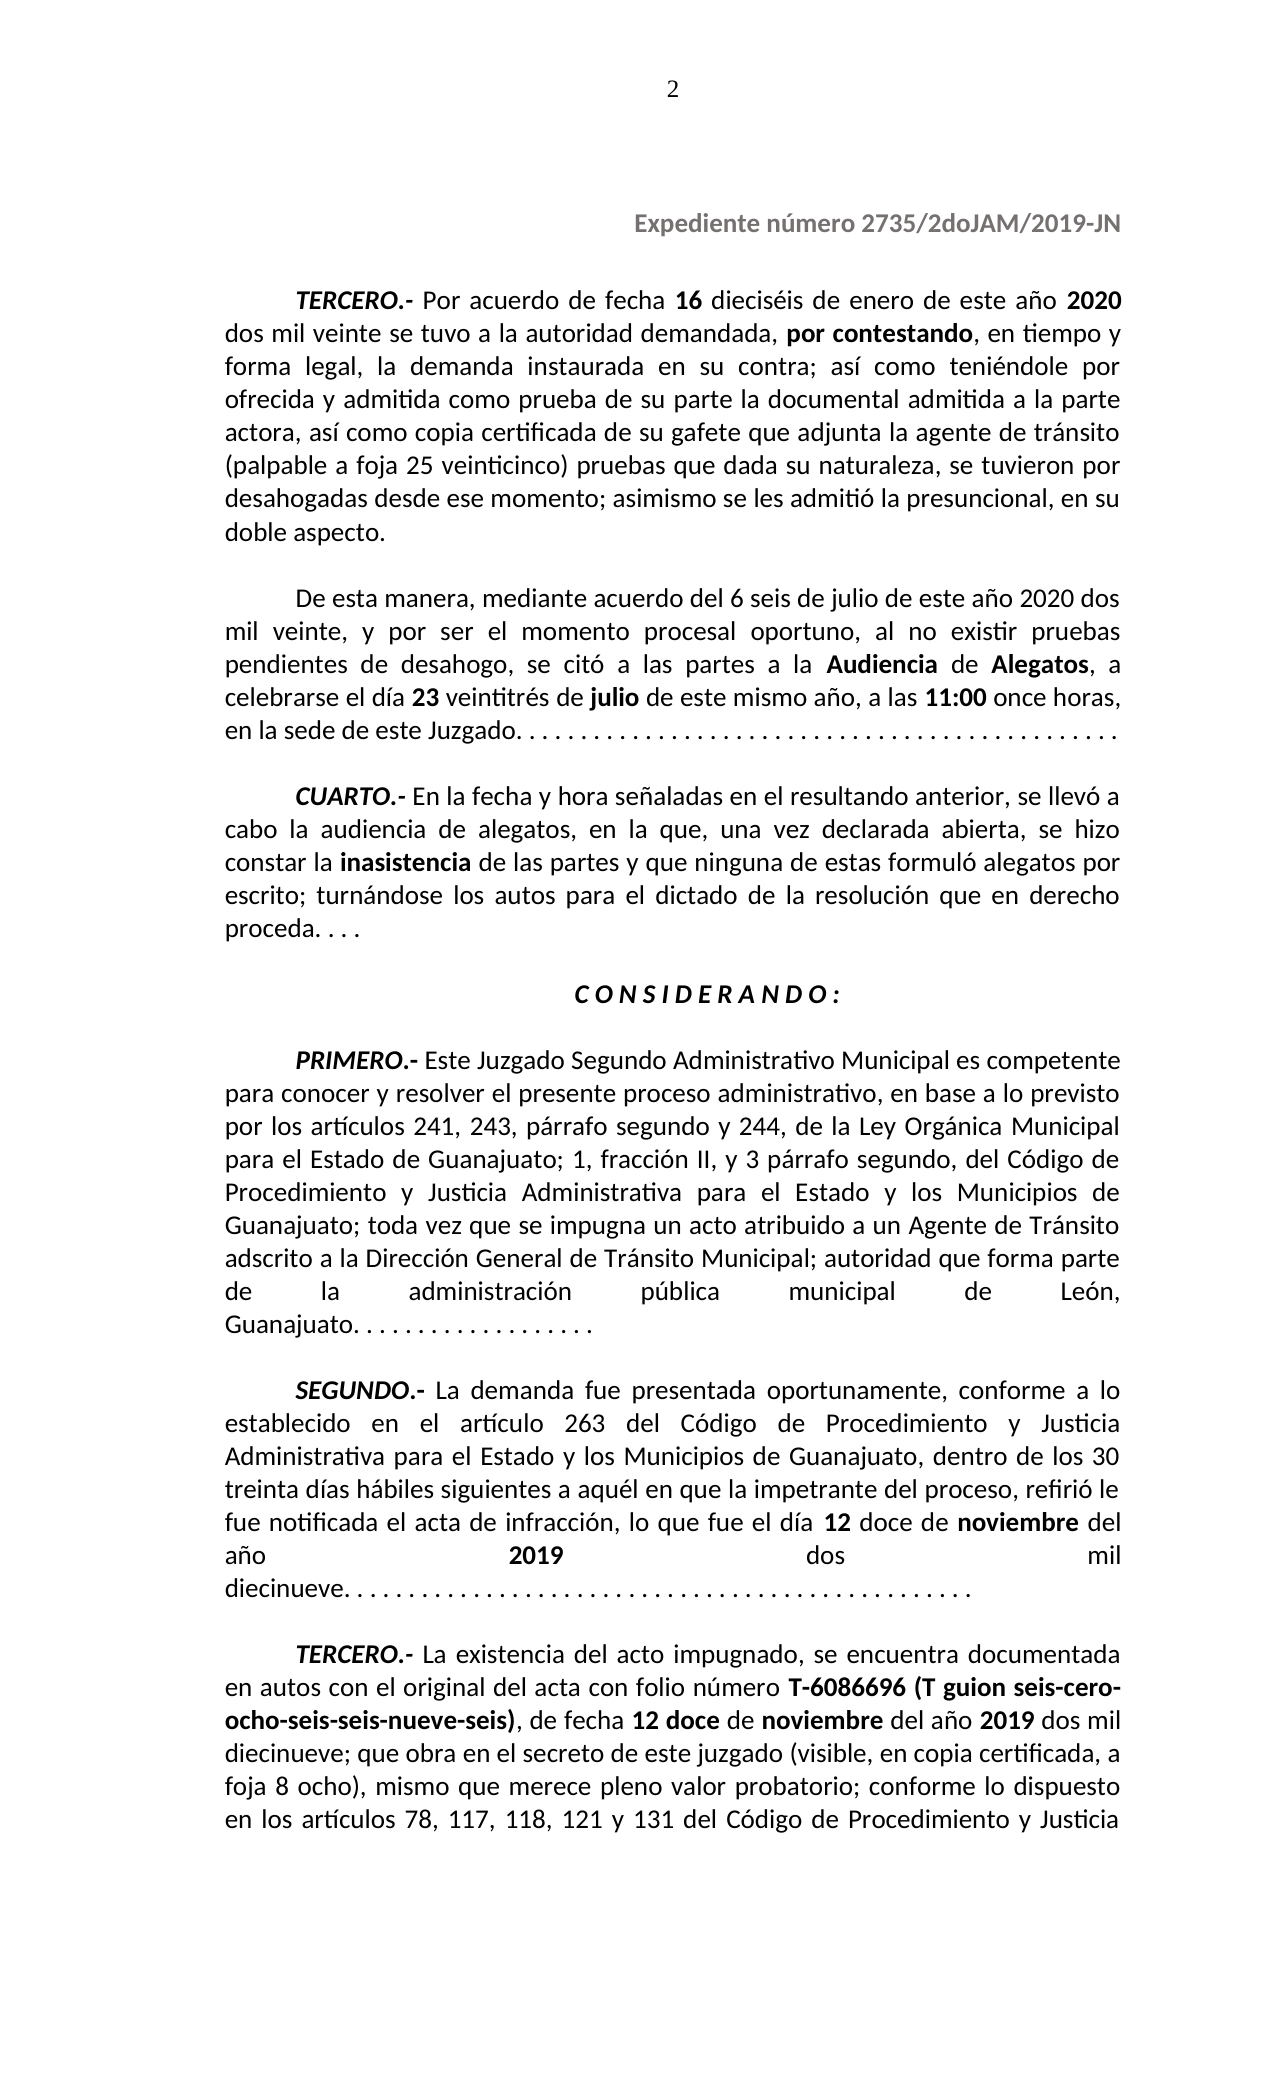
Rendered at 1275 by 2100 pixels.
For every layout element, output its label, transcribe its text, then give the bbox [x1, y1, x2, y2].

text C O N S I D E R A N D O : [224, 977, 1121, 1010]
text SEGUNDO.- La demanda fue presentada oportunamente, conforme a lo establecido en el artículo 263 del Código de Procedimiento y Justicia Administrativa para el Estado y los Municipios de Guanajuato, dentro de los 30 treinta días hábiles siguientes a aquél en que la impetrante del proceso, refirió le fue notificada el acta de infracción, lo que fue el día 12 doce de noviembre del año 2019 dos mil diecinueve. . . . . . . . . . . . . . . . . . . . . . . . . . . . . . . . . . . . . . . . . . . . . . . . . [224, 1373, 1121, 1604]
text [224, 1637, 1121, 1836]
text PRIMERO.- Este Juzgado Segundo Administrativo Municipal es competente para conocer y resolver el presente proceso administrativo, en base a lo previsto por los artículos 241, 243, párrafo segundo y 244, de la Ley Orgánica Municipal para el Estado de Guanajuato; 1, fracción II, y 3 párrafo segundo, del Código de Procedimiento y Justicia Administrativa para el Estado y los Municipios de Guanajuato; toda vez que se impugna un acto atribuido a un Agente de Tránsito adscrito a la Dirección General de Tránsito Municipal; autoridad que forma parte de la administración pública municipal de León, Guanajuato. . . . . . . . . . . . . . . . . . . [224, 1043, 1121, 1340]
text CUARTO.- En la fecha y hora señaladas en el resultando anterior, se llevó a cabo la audiencia de alegatos, en la que, una vez declarada abierta, se hizo constar la inasistencia de las partes y que ninguna de estas formuló alegatos por escrito; turnándose los autos para el dictado de la resolución que en derecho proceda. . . . [224, 779, 1121, 944]
text De esta manera, mediante acuerdo del 6 seis de julio de este año 2020 dos mil veinte, y por ser el momento procesal oportuno, al no existir pruebas pendientes de desahogo, se citó a las partes a la Audiencia de Alegatos, a celebrarse el día 23 veintitrés de julio de este mismo año, a las 11:00 once horas, en la sede de este Juzgado. . . . . . . . . . . . . . . . . . . . . . . . . . . . . . . . . . . . . . . . . . . . . . . [224, 581, 1121, 746]
text TERCERO.- Por acuerdo de fecha 16 dieciséis de enero de este año 2020 dos mil veinte se tuvo a la autoridad demandada, por contestando, en tiempo y forma legal, la demanda instaurada en su contra; así como teniéndole por ofrecida y admitida como prueba de su parte la documental admitida a la parte actora, así como copia certificada de su gafete que adjunta la agente de tránsito (palpable a foja 25 veinticinco) pruebas que dada su naturaleza, se tuvieron por desahogadas desde ese momento; asimismo se les admitió la presuncional, en su doble aspecto. [224, 283, 1121, 548]
